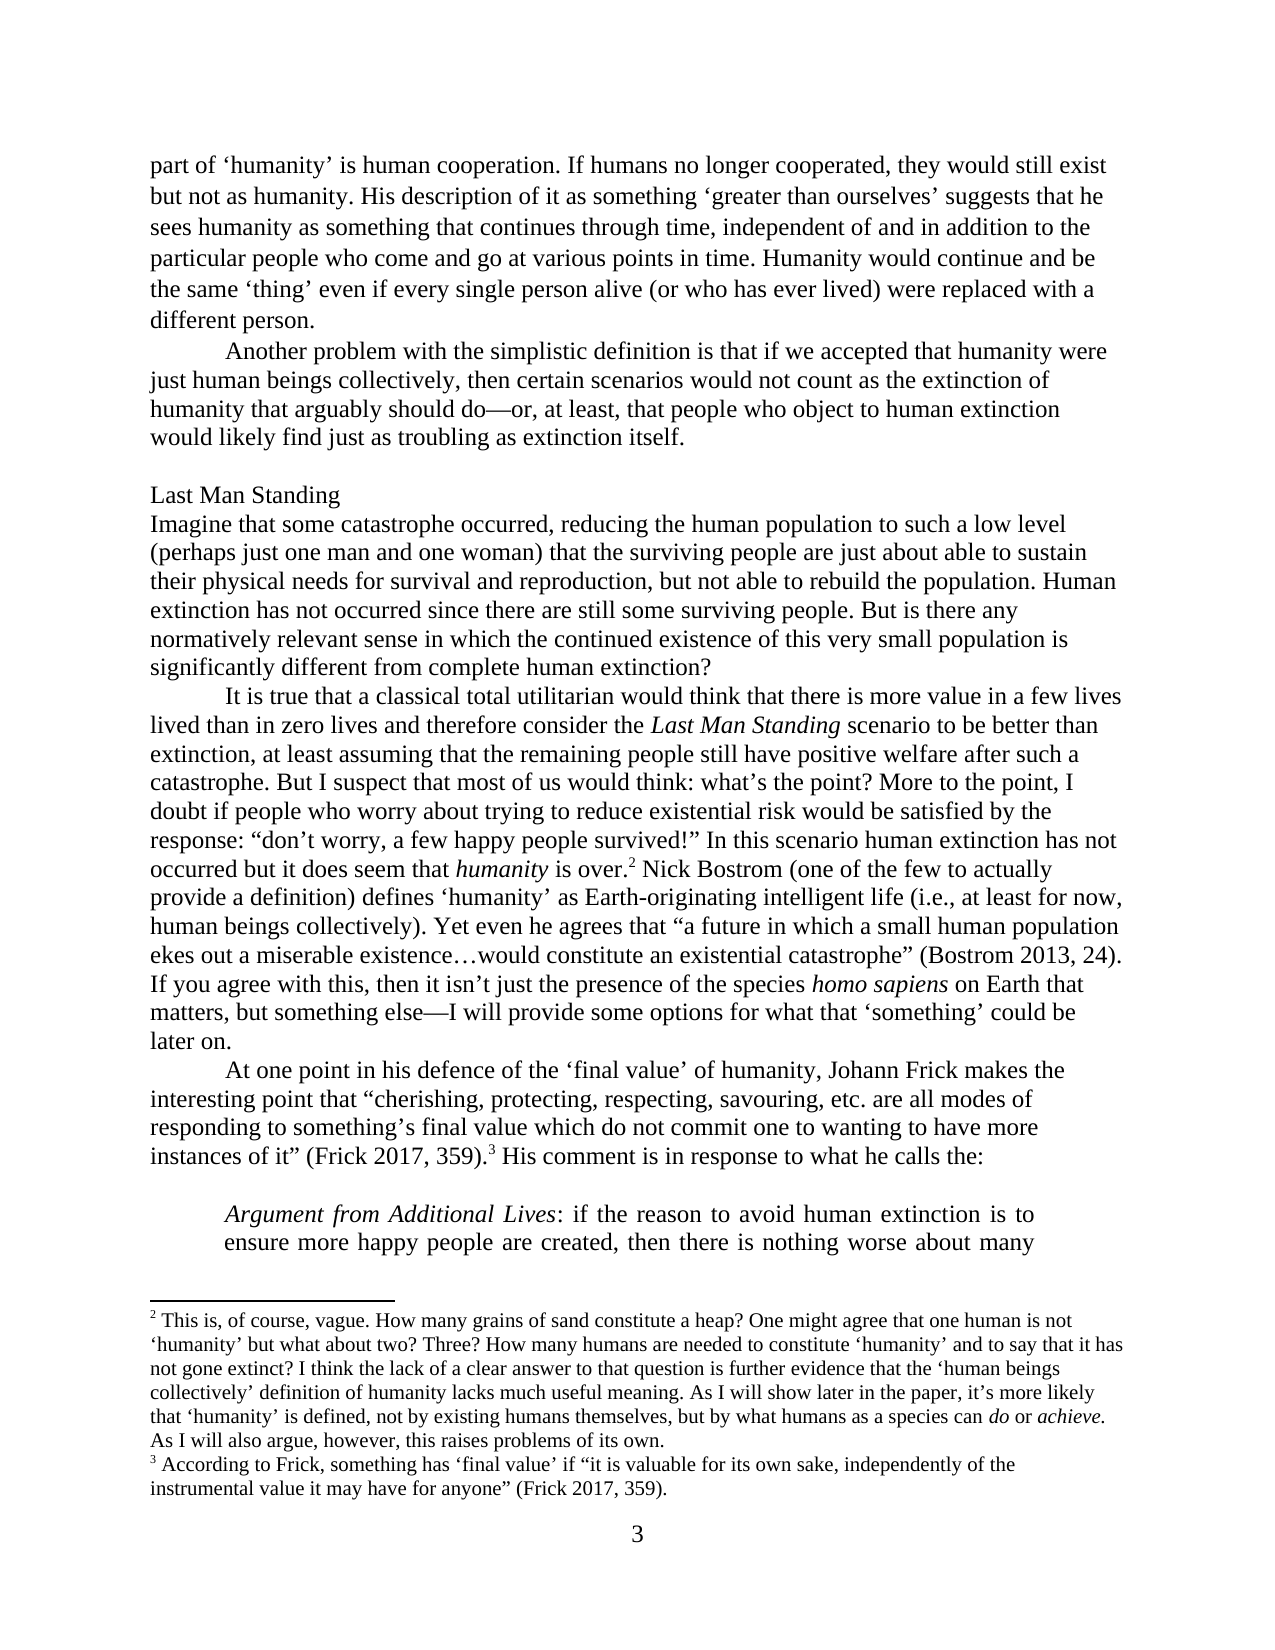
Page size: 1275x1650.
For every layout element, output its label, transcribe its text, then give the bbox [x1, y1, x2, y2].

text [150, 150, 1125, 334]
text Imagine that some catastrophe occurred, reducing the human population to such a low level (perhaps just one man and one woman) that the surviving people are just about able to sustain their physical needs for survival and reproduction, but not able to rebuild the population. Human extinction has not occurred since there are still some surviving people. But is there any normatively relevant sense in which the continued existence of this very small population is significantly different from complete human extinction? [150, 509, 1125, 681]
text Another problem with the simplistic definition is that if we accepted that humanity were just human beings collectively, then certain scenarios would not count as the extinction of humanity that arguably should do—or, at least, that people who object to human extinction would likely find just as troubling as extinction itself. [150, 336, 1125, 451]
text It is true that a classical total utilitarian would think that there is more value in a few lives lived than in zero lives and therefore consider the Last Man Standing scenario to be better than extinction, at least assuming that the remaining people still have positive welfare after such a catastrophe. But I suspect that most of us would think: what’s the point? More to the point, I doubt if people who worry about trying to reduce existential risk would be satisfied by the response: “don’t worry, a few happy people survived!” In this scenario human extinction has not occurred but it does seem that humanity is over. Nick Bostrom (one of the few to actually provide a definition) defines ‘humanity’ as Earth-originating intelligent life (i.e., at least for now, human beings collectively). Yet even he agrees that “a future in which a small human population ekes out a miserable existence…would constitute an existential catastrophe” (Bostrom 2013, 24). If you agree with this, then it isn’t just the presence of the species homo sapiens on Earth that matters, but something else—I will provide some options for what that ‘something’ could be later on. [150, 681, 1125, 1055]
text At one point in his defence of the ‘final value’ of humanity, Johann Frick makes the interesting point that “cherishing, protecting, respecting, savouring, etc. are all modes of responding to something’s final value which do not commit one to wanting to have more instances of it” (Frick 2017, 359). His comment is in response to what he calls the: [150, 1055, 1125, 1170]
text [224, 1199, 1036, 1256]
text Last Man Standing [150, 480, 1125, 509]
